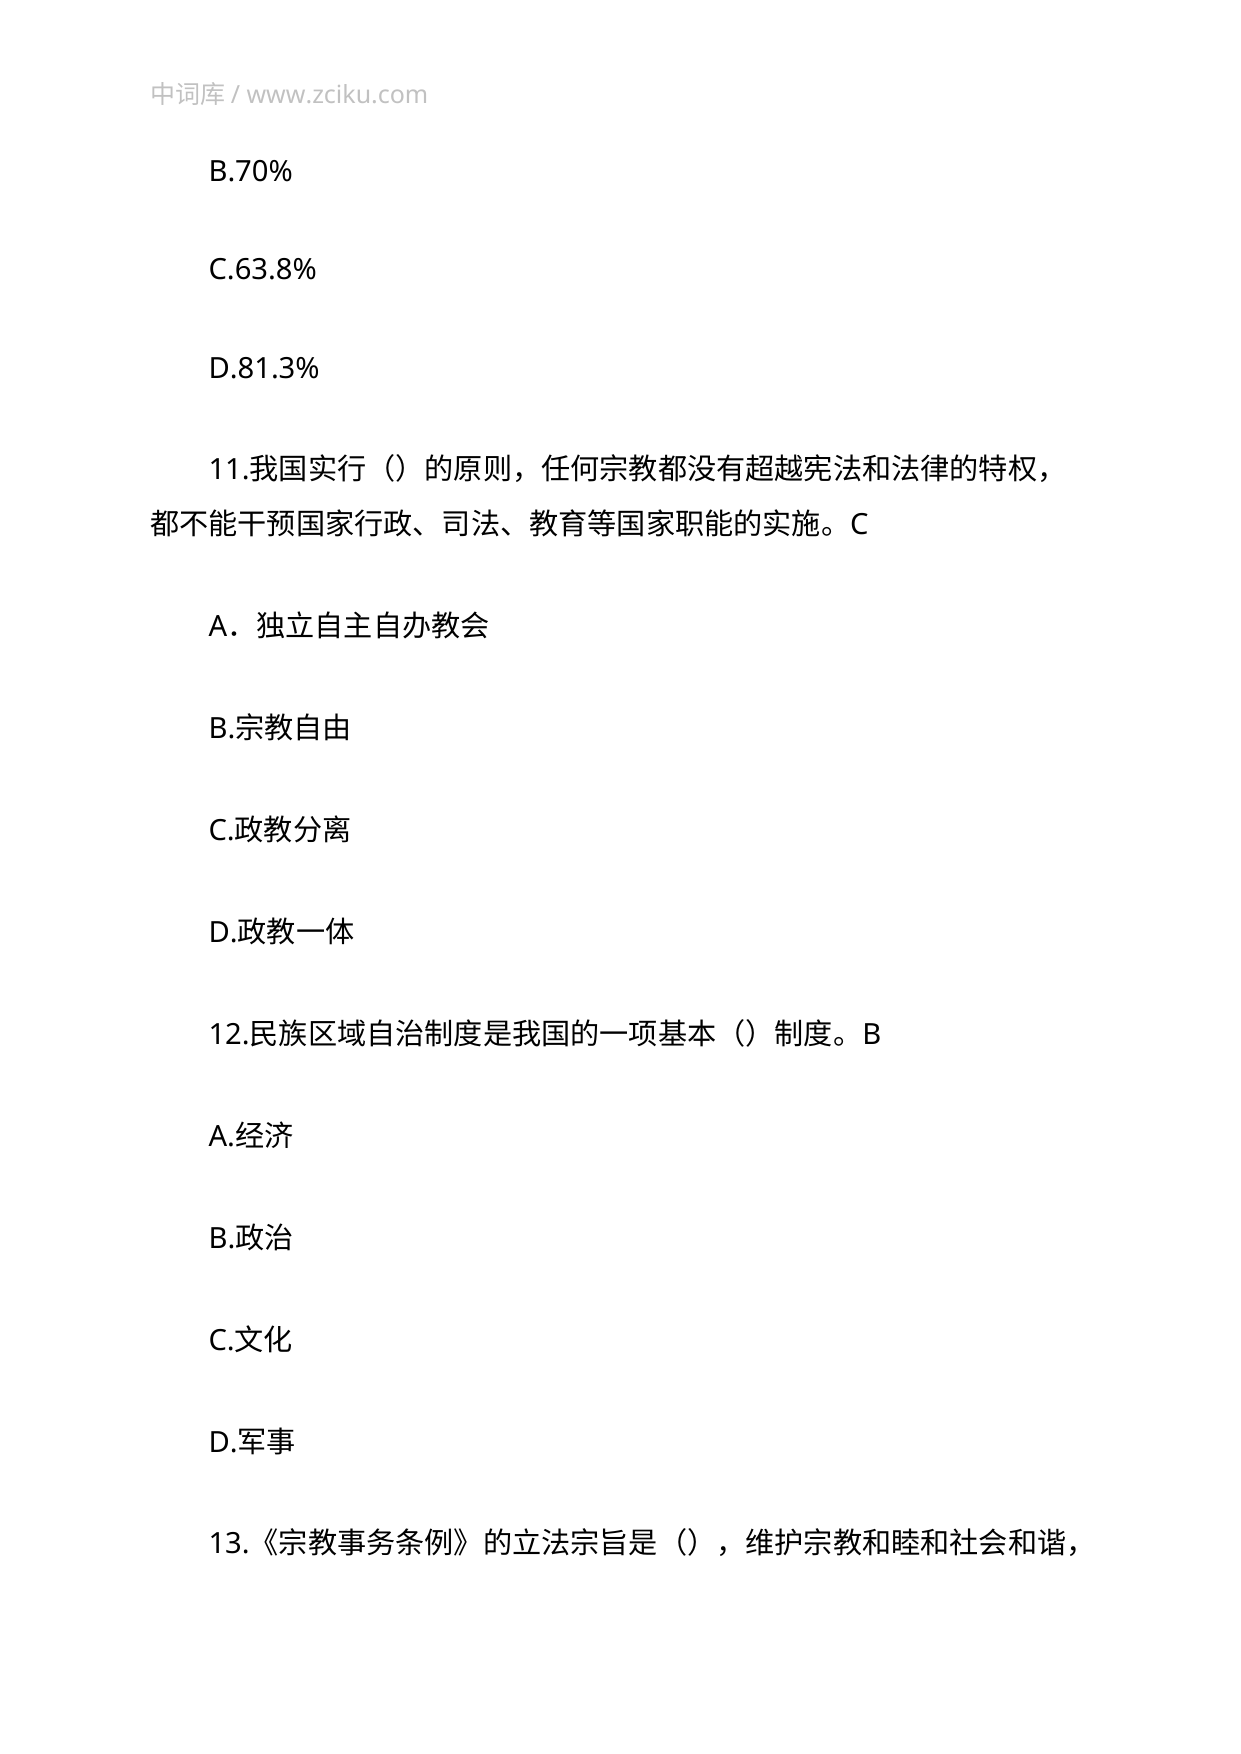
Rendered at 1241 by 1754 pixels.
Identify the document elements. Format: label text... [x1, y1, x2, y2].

text 12.民族区域自治制度是我国的一项基本（）制度。B [150, 1010, 1090, 1053]
text D.81.3% [150, 347, 1090, 387]
text D.军事 [150, 1418, 1090, 1461]
text C.政教分离 [150, 806, 1090, 849]
text B.政治 [150, 1214, 1090, 1257]
text B.宗教自由 [150, 704, 1090, 747]
text 11.我国实行（）的原则，任何宗教都没有超越宪法和法律的特权，都不能干预国家行政、司法、教育等国家职能的实施。C [150, 445, 1090, 543]
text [150, 1520, 1090, 1562]
text A.经济 [150, 1112, 1090, 1154]
text B.70% [150, 150, 1090, 190]
text C.63.8% [150, 248, 1090, 288]
text C.文化 [150, 1316, 1090, 1358]
text A．独立自主自办教会 [150, 602, 1090, 645]
text D.政教一体 [150, 908, 1090, 951]
